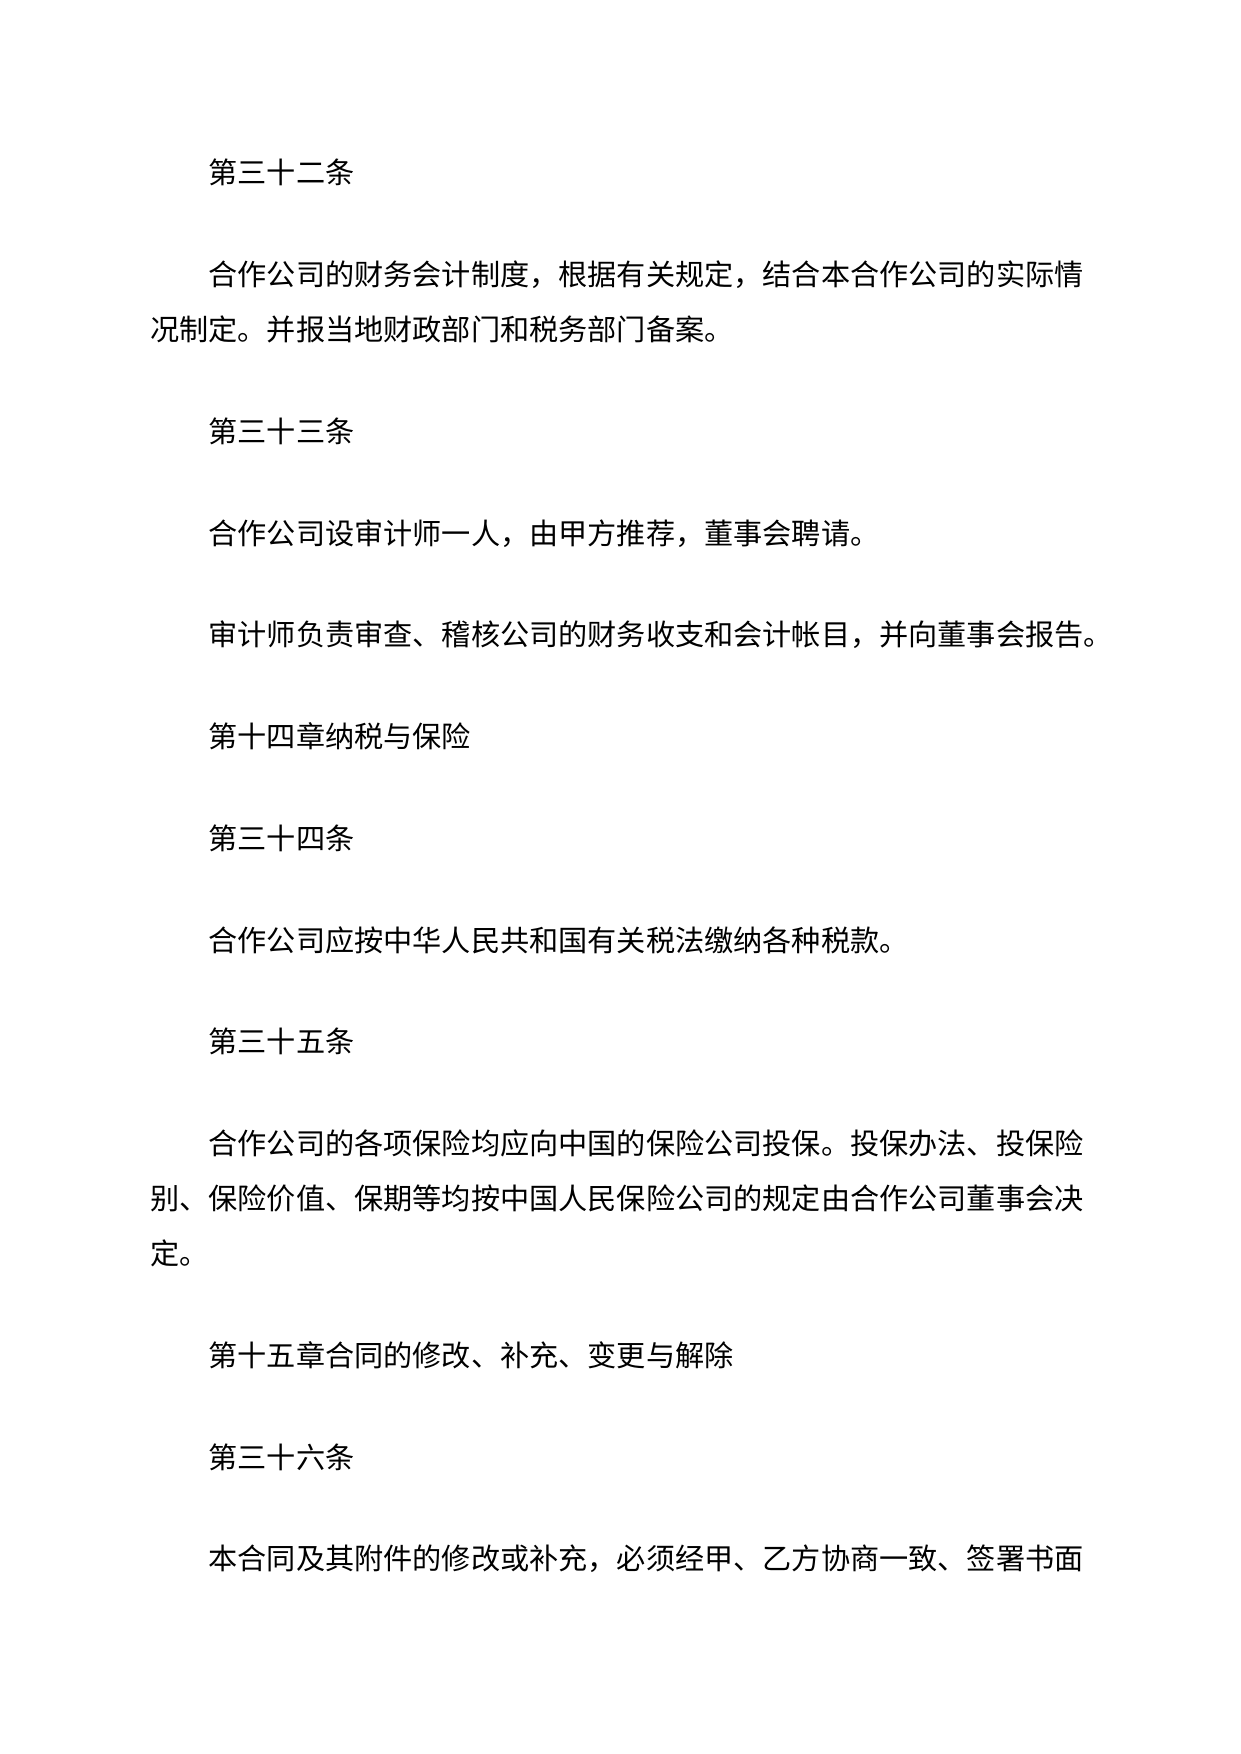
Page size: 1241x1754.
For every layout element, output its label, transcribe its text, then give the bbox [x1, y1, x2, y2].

text 第三十二条 [150, 150, 1090, 192]
text 审计师负责审查、稽核公司的财务收支和会计帐目，并向董事会报告。 [150, 612, 1090, 654]
text 第三十六条 [150, 1434, 1090, 1476]
text 合作公司的各项保险均应向中国的保险公司投保。投保办法、投保险别、保险价值、保期等均按中国人民保险公司的规定由合作公司董事会决定。 [150, 1121, 1090, 1273]
text 合作公司设审计师一人，由甲方推荐，董事会聘请。 [150, 510, 1090, 552]
text 合作公司应按中华人民共和国有关税法缴纳各种税款。 [150, 917, 1090, 959]
text 第三十五条 [150, 1019, 1090, 1061]
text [150, 1536, 1090, 1578]
text 第十五章合同的修改、补充、变更与解除 [150, 1332, 1090, 1375]
text 合作公司的财务会计制度，根据有关规定，结合本合作公司的实际情况制定。并报当地财政部门和税务部门备案。 [150, 252, 1090, 349]
text 第三十三条 [150, 408, 1090, 451]
text 第十四章纳税与保险 [150, 714, 1090, 756]
text 第三十四条 [150, 816, 1090, 858]
